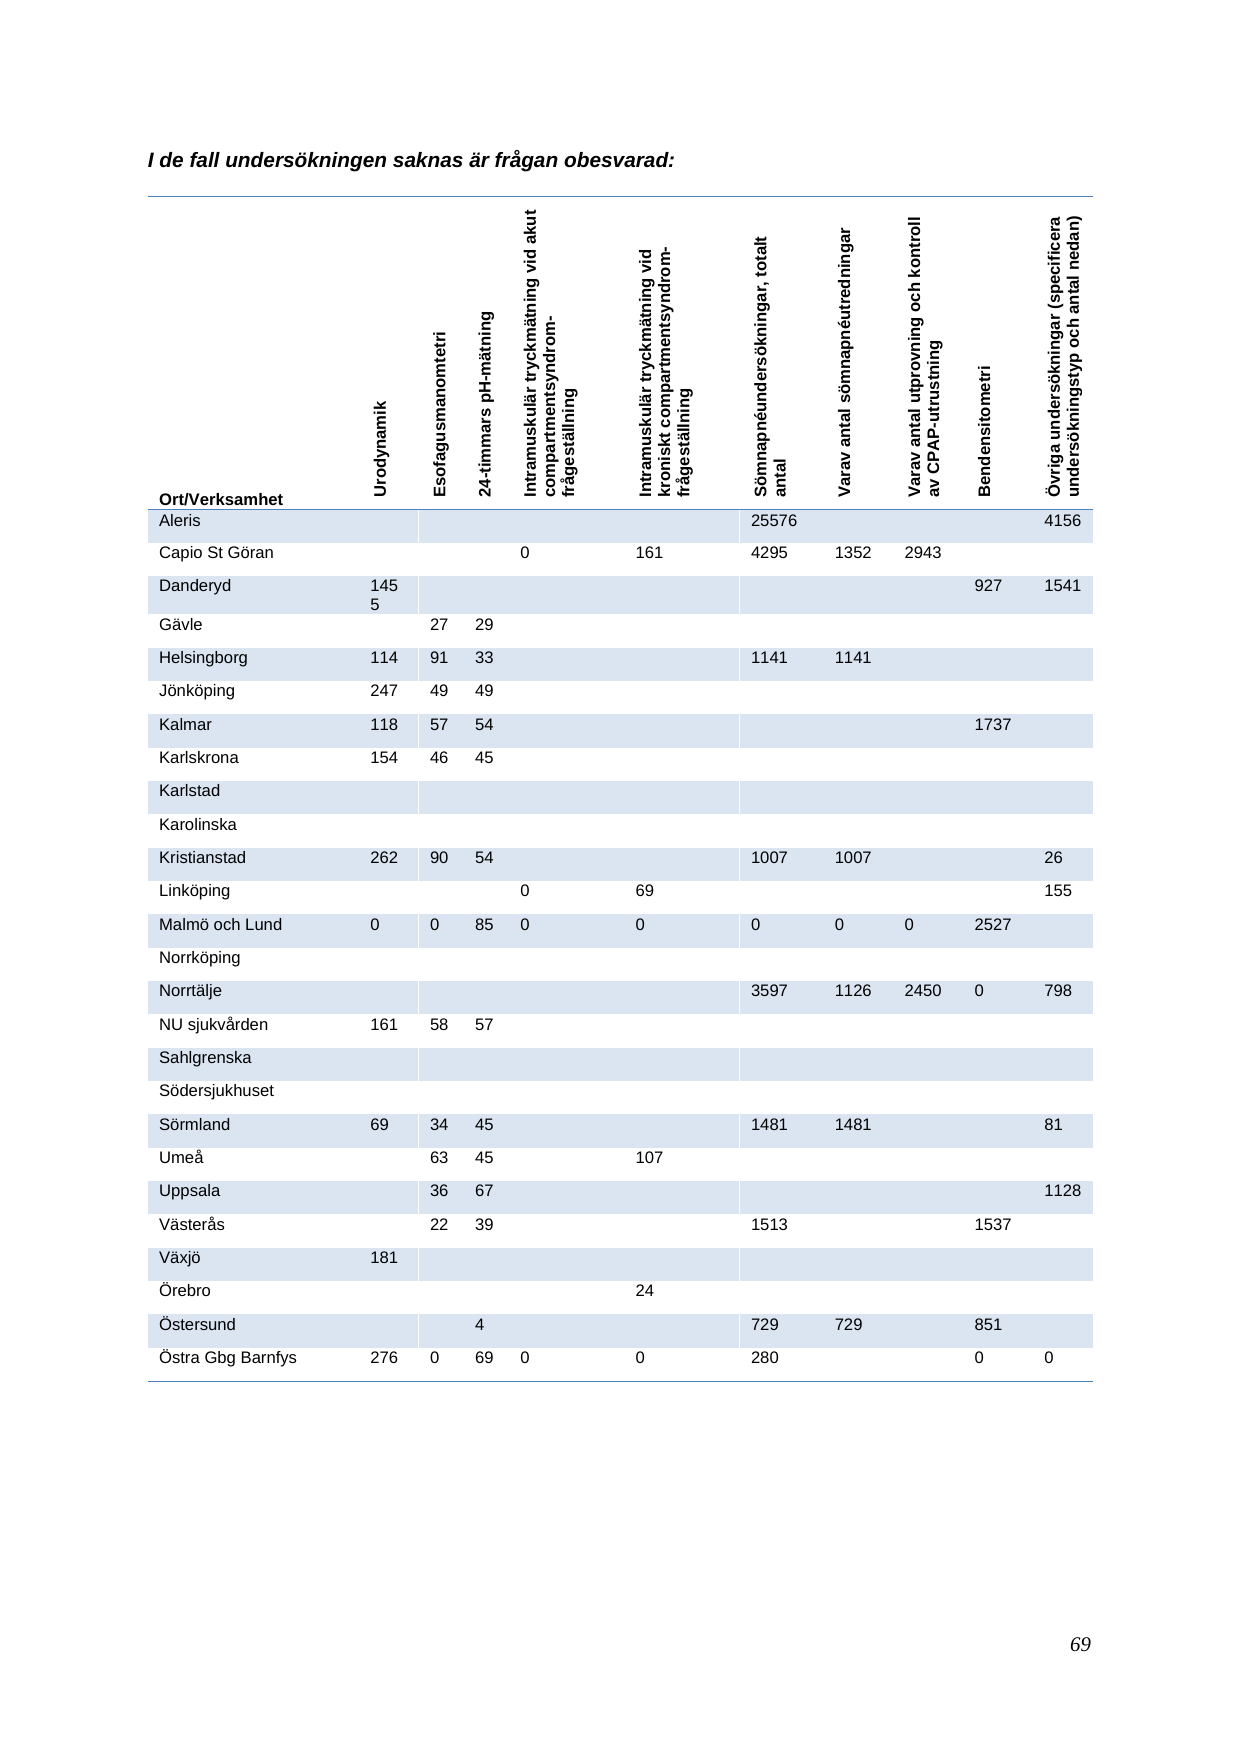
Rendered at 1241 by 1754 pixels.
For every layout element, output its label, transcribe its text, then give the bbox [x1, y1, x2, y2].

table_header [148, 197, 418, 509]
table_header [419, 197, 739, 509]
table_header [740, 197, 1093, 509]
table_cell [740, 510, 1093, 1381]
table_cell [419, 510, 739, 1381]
text I de fall undersökningen saknas är frågan obesvarad: [148, 148, 1093, 172]
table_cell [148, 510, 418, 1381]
